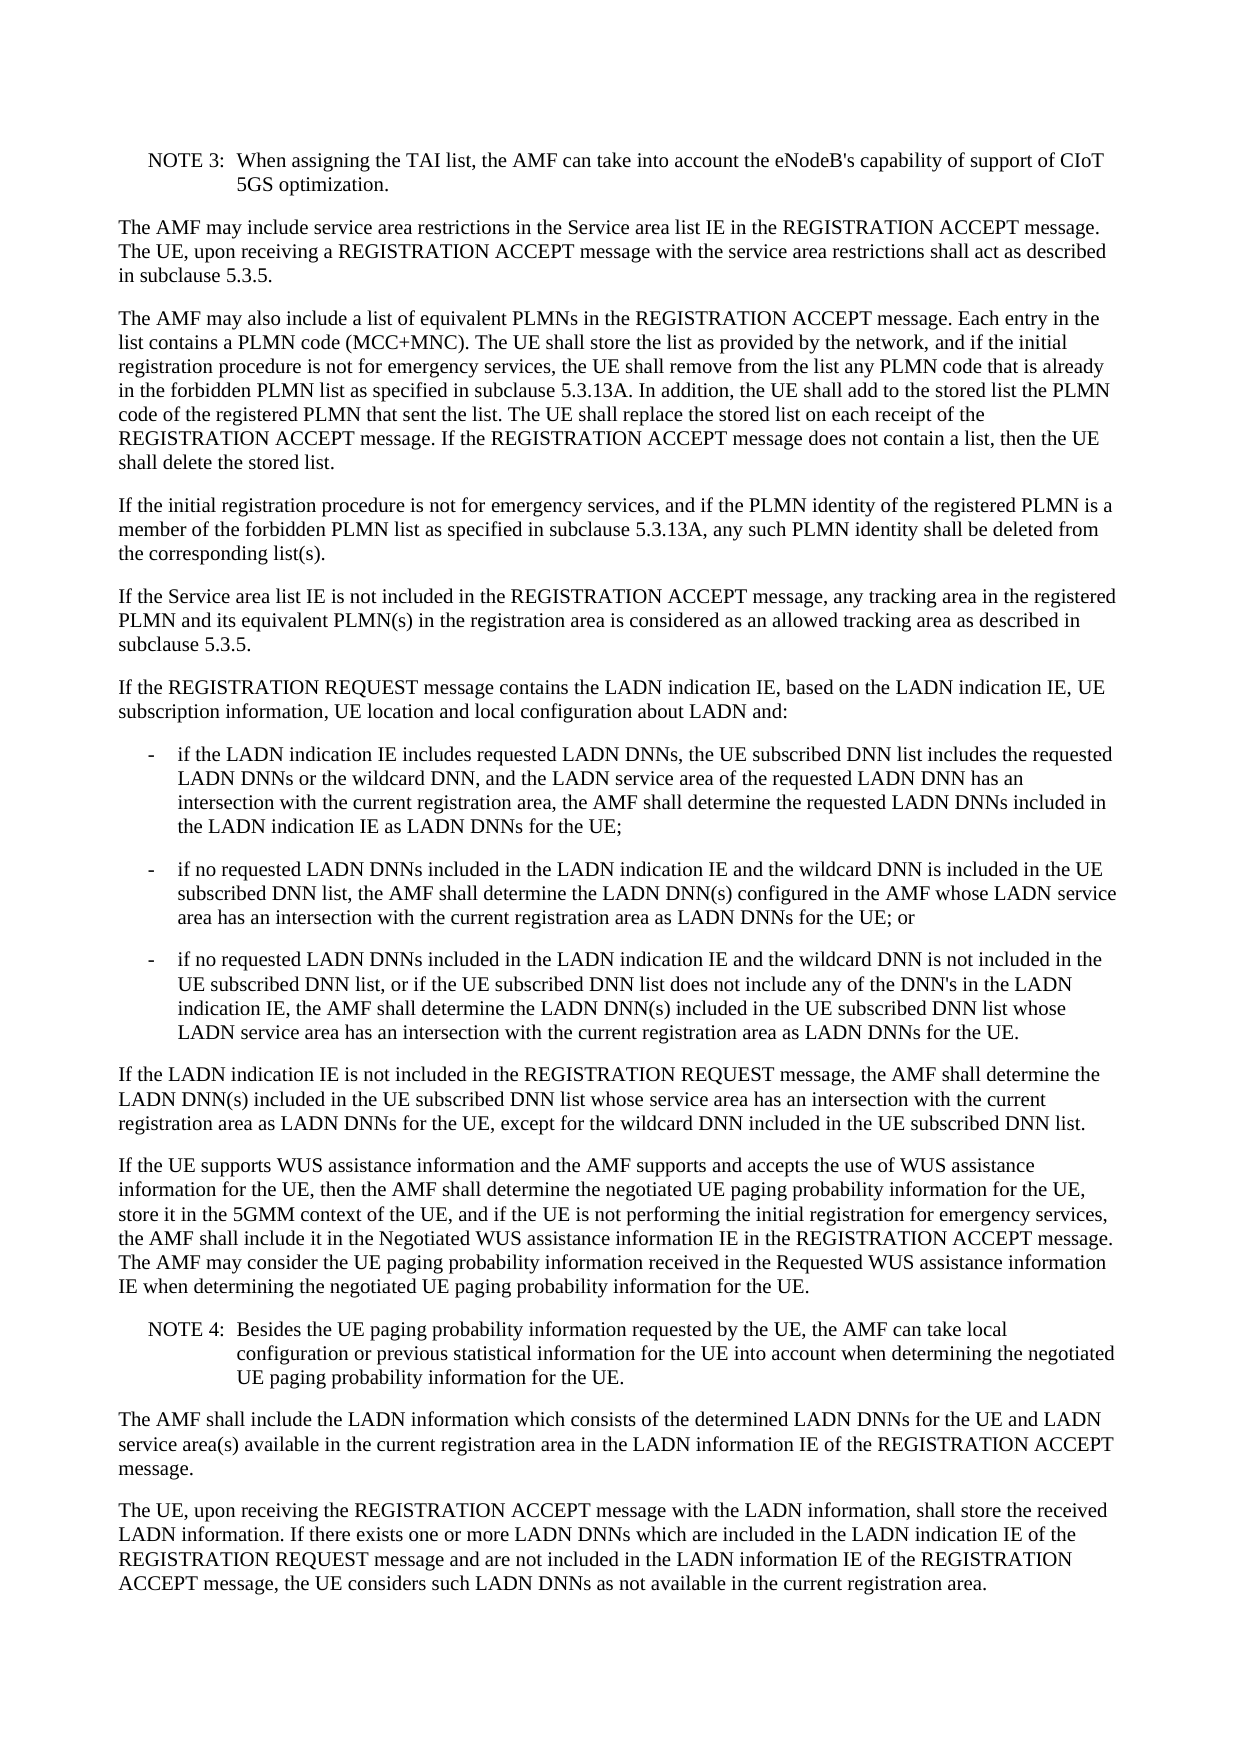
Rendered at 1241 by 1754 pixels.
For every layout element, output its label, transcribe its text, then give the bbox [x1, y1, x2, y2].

text - if the LADN indication IE includes requested LADN DNNs, the UE subscribed DNN list includes the requested LADN DNNs or the wildcard DNN, and the LADN service area of the requested LADN DNN has an intersection with the current registration area, the AMF shall determine the requested LADN DNNs included in the LADN indication IE as LADN DNNs for the UE; [148, 741, 1122, 838]
text The UE, upon receiving the REGISTRATION ACCEPT message with the LADN information, shall store the received LADN information. If there exists one or more LADN DNNs which are included in the LADN indication IE of the REGISTRATION REQUEST message and are not included in the LADN information IE of the REGISTRATION ACCEPT message, the UE considers such LADN DNNs as not available in the current registration area. [118, 1498, 1122, 1594]
text If the UE supports WUS assistance information and the AMF supports and accepts the use of WUS assistance information for the UE, then the AMF shall determine the negotiated UE paging probability information for the UE, store it in the 5GMM context of the UE, and if the UE is not performing the initial registration for emergency services, the AMF shall include it in the Negotiated WUS assistance information IE in the REGISTRATION ACCEPT message. The AMF may consider the UE paging probability information received in the Requested WUS assistance information IE when determining the negotiated UE paging probability information for the UE. [118, 1153, 1122, 1298]
text If the initial registration procedure is not for emergency services, and if the PLMN identity of the registered PLMN is a member of the forbidden PLMN list as specified in subclause 5.3.13A, any such PLMN identity shall be deleted from the corresponding list(s). [118, 493, 1122, 565]
text If the REGISTRATION REQUEST message contains the LADN indication IE, based on the LADN indication IE, UE subscription information, UE location and local configuration about LADN and: [118, 674, 1122, 723]
text - if no requested LADN DNNs included in the LADN indication IE and the wildcard DNN is not included in the UE subscribed DNN list, or if the UE subscribed DNN list does not include any of the DNN's in the LADN indication IE, the AMF shall determine the LADN DNN(s) included in the UE subscribed DNN list whose LADN service area has an intersection with the current registration area as LADN DNNs for the UE. [148, 947, 1122, 1044]
text If the Service area list IE is not included in the REGISTRATION ACCEPT message, any tracking area in the registered PLMN and its equivalent PLMN(s) in the registration area is considered as an allowed tracking area as described in subclause 5.3.5. [118, 584, 1122, 656]
text If the LADN indication IE is not included in the REGISTRATION REQUEST message, the AMF shall determine the LADN DNN(s) included in the UE subscribed DNN list whose service area has an intersection with the current registration area as LADN DNNs for the UE, except for the wildcard DNN included in the UE subscribed DNN list. [118, 1062, 1122, 1134]
text The AMF shall include the LADN information which consists of the determined LADN DNNs for the UE and LADN service area(s) available in the current registration area in the LADN information IE of the REGISTRATION ACCEPT message. [118, 1407, 1122, 1479]
text The AMF may also include a list of equivalent PLMNs in the REGISTRATION ACCEPT message. Each entry in the list contains a PLMN code (MCC+MNC). The UE shall store the list as provided by the network, and if the initial registration procedure is not for emergency services, the UE shall remove from the list any PLMN code that is already in the forbidden PLMN list as specified in subclause 5.3.13A. In addition, the UE shall add to the stored list the PLMN code of the registered PLMN that sent the list. The UE shall replace the stored list on each receipt of the REGISTRATION ACCEPT message. If the REGISTRATION ACCEPT message does not contain a list, then the UE shall delete the stored list. [118, 306, 1122, 474]
text NOTE 3: When assigning the TAI list, the AMF can take into account the eNodeB's capability of support of CIoT 5GS optimization. [148, 148, 1122, 196]
text NOTE 4: Besides the UE paging probability information requested by the UE, the AMF can take local configuration or previous statistical information for the UE into account when determining the negotiated UE paging probability information for the UE. [148, 1316, 1122, 1389]
text The AMF may include service area restrictions in the Service area list IE in the REGISTRATION ACCEPT message. The UE, upon receiving a REGISTRATION ACCEPT message with the service area restrictions shall act as described in subclause 5.3.5. [118, 214, 1122, 287]
text - if no requested LADN DNNs included in the LADN indication IE and the wildcard DNN is included in the UE subscribed DNN list, the AMF shall determine the LADN DNN(s) configured in the AMF whose LADN service area has an intersection with the current registration area as LADN DNNs for the UE; or [148, 856, 1122, 929]
